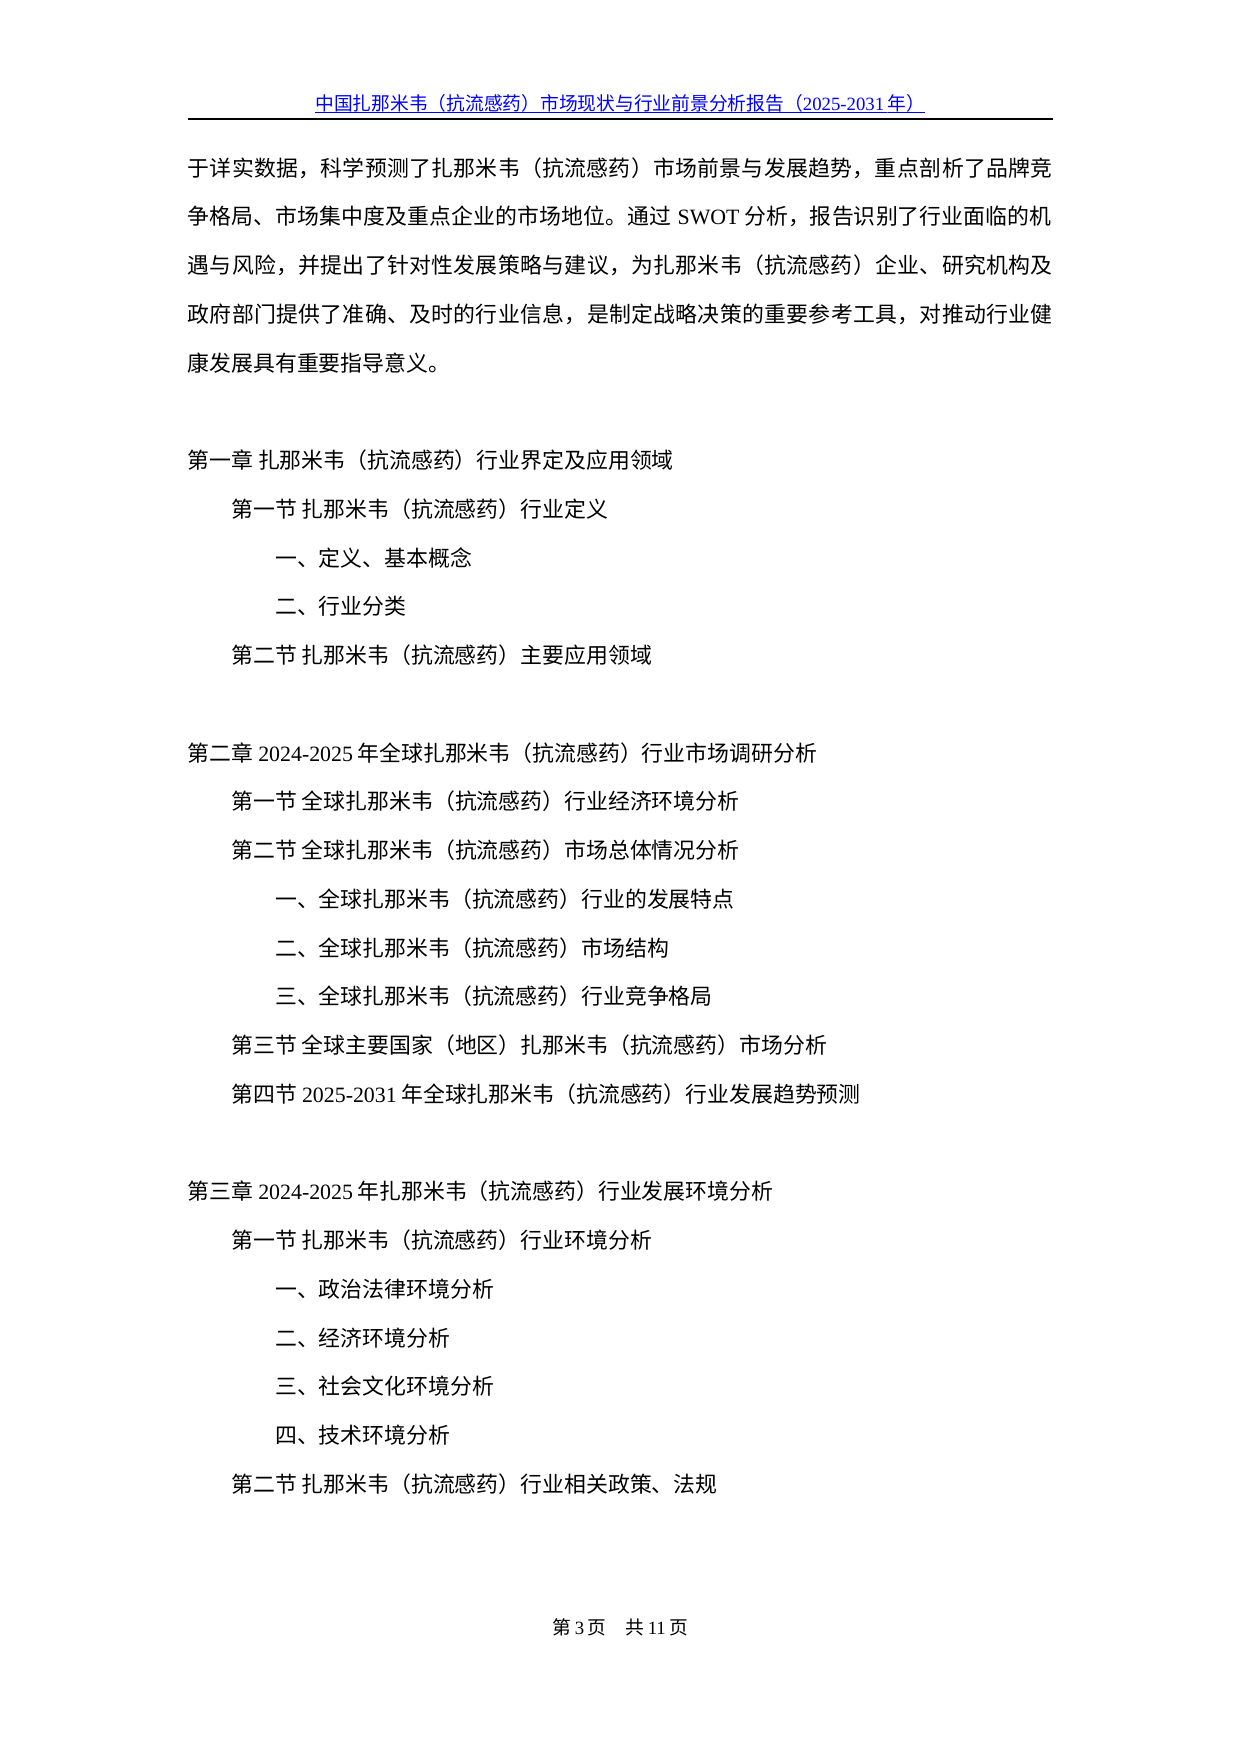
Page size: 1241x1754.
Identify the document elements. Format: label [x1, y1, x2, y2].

text [187, 150, 1053, 1499]
